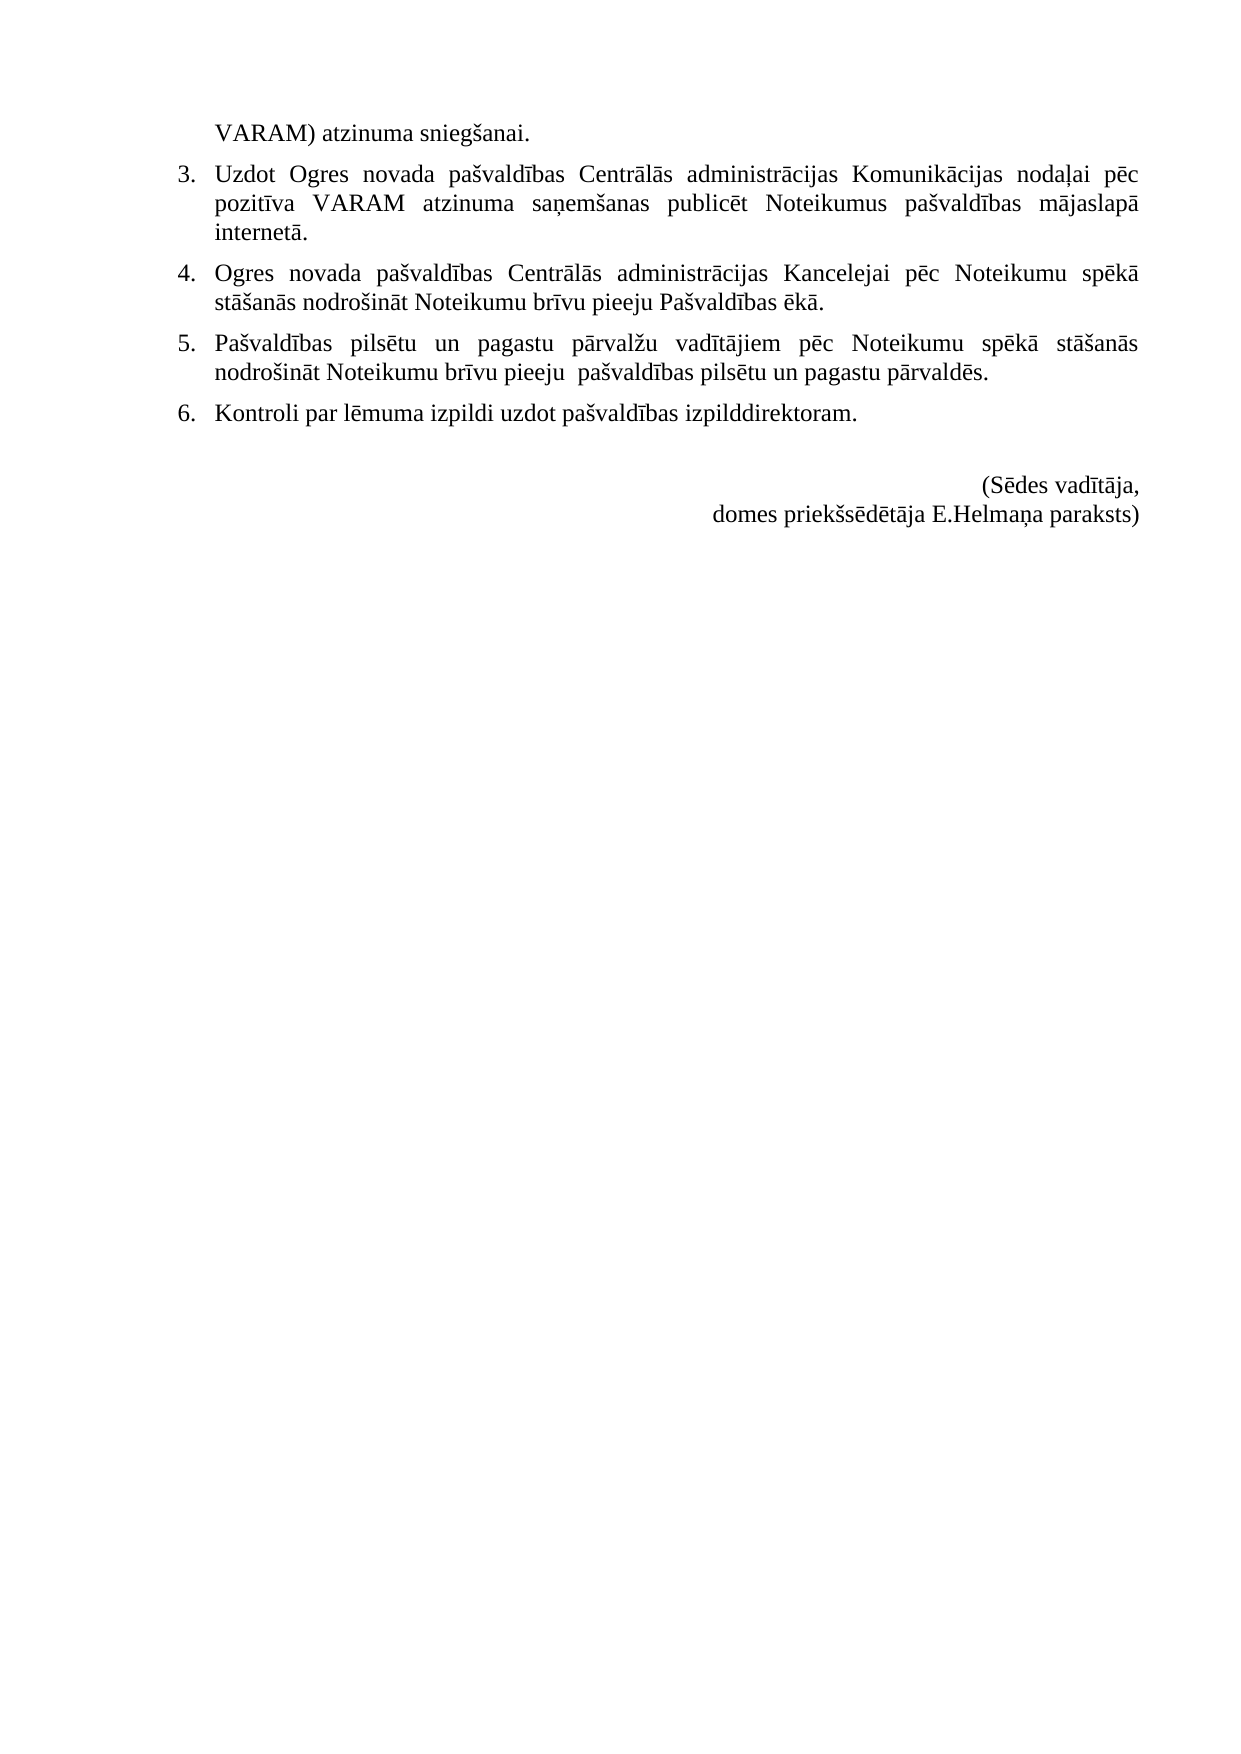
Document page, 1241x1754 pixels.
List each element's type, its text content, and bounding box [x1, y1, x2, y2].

list Ogres novada pašvaldības Centrālās administrācijas Kancelejai pēc Noteikumu spēkā stāšanās nodrošināt Noteikumu brīvu pieeju Pašvaldības ēkā. [177, 258, 1140, 316]
text (Sēdes vadītāja, [230, 470, 1140, 499]
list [177, 118, 1140, 147]
text domes priekšsēdētāja E.Helmaņa paraksts) [230, 499, 1140, 528]
list Pašvaldības pilsētu un pagastu pārvalžu vadītājiem pēc Noteikumu spēkā stāšanās nodrošināt Noteikumu brīvu pieeju pašvaldības pilsētu un pagastu pārvaldēs. [177, 328, 1140, 386]
list Kontroli par lēmuma izpildi uzdot pašvaldības izpilddirektoram. [177, 398, 1140, 427]
list Uzdot Ogres novada pašvaldības Centrālās administrācijas Komunikācijas nodaļai pēc pozitīva VARAM atzinuma saņemšanas publicēt Noteikumus pašvaldības mājaslapā internetā. [177, 159, 1140, 246]
